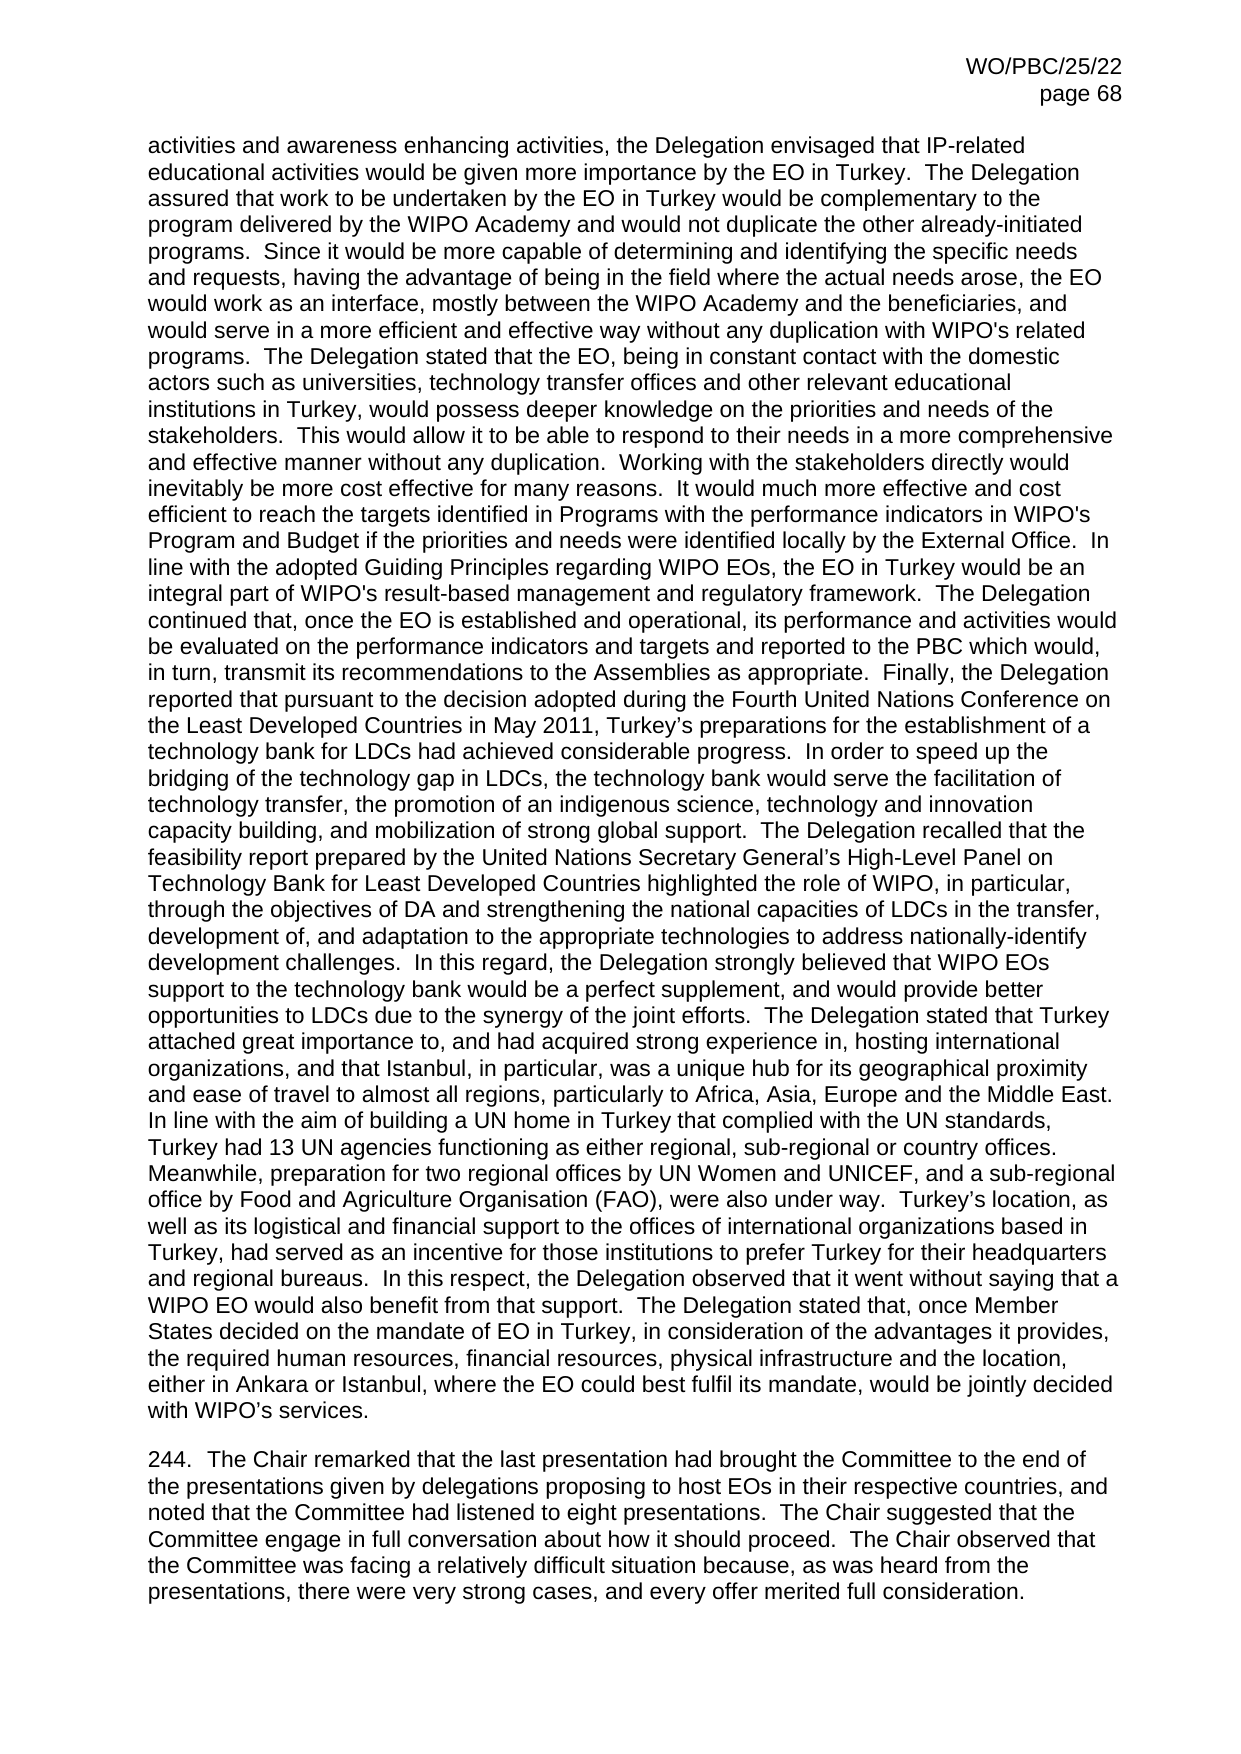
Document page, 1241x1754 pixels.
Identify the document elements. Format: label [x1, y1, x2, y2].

text [148, 132, 1122, 1423]
text [148, 1446, 1122, 1604]
